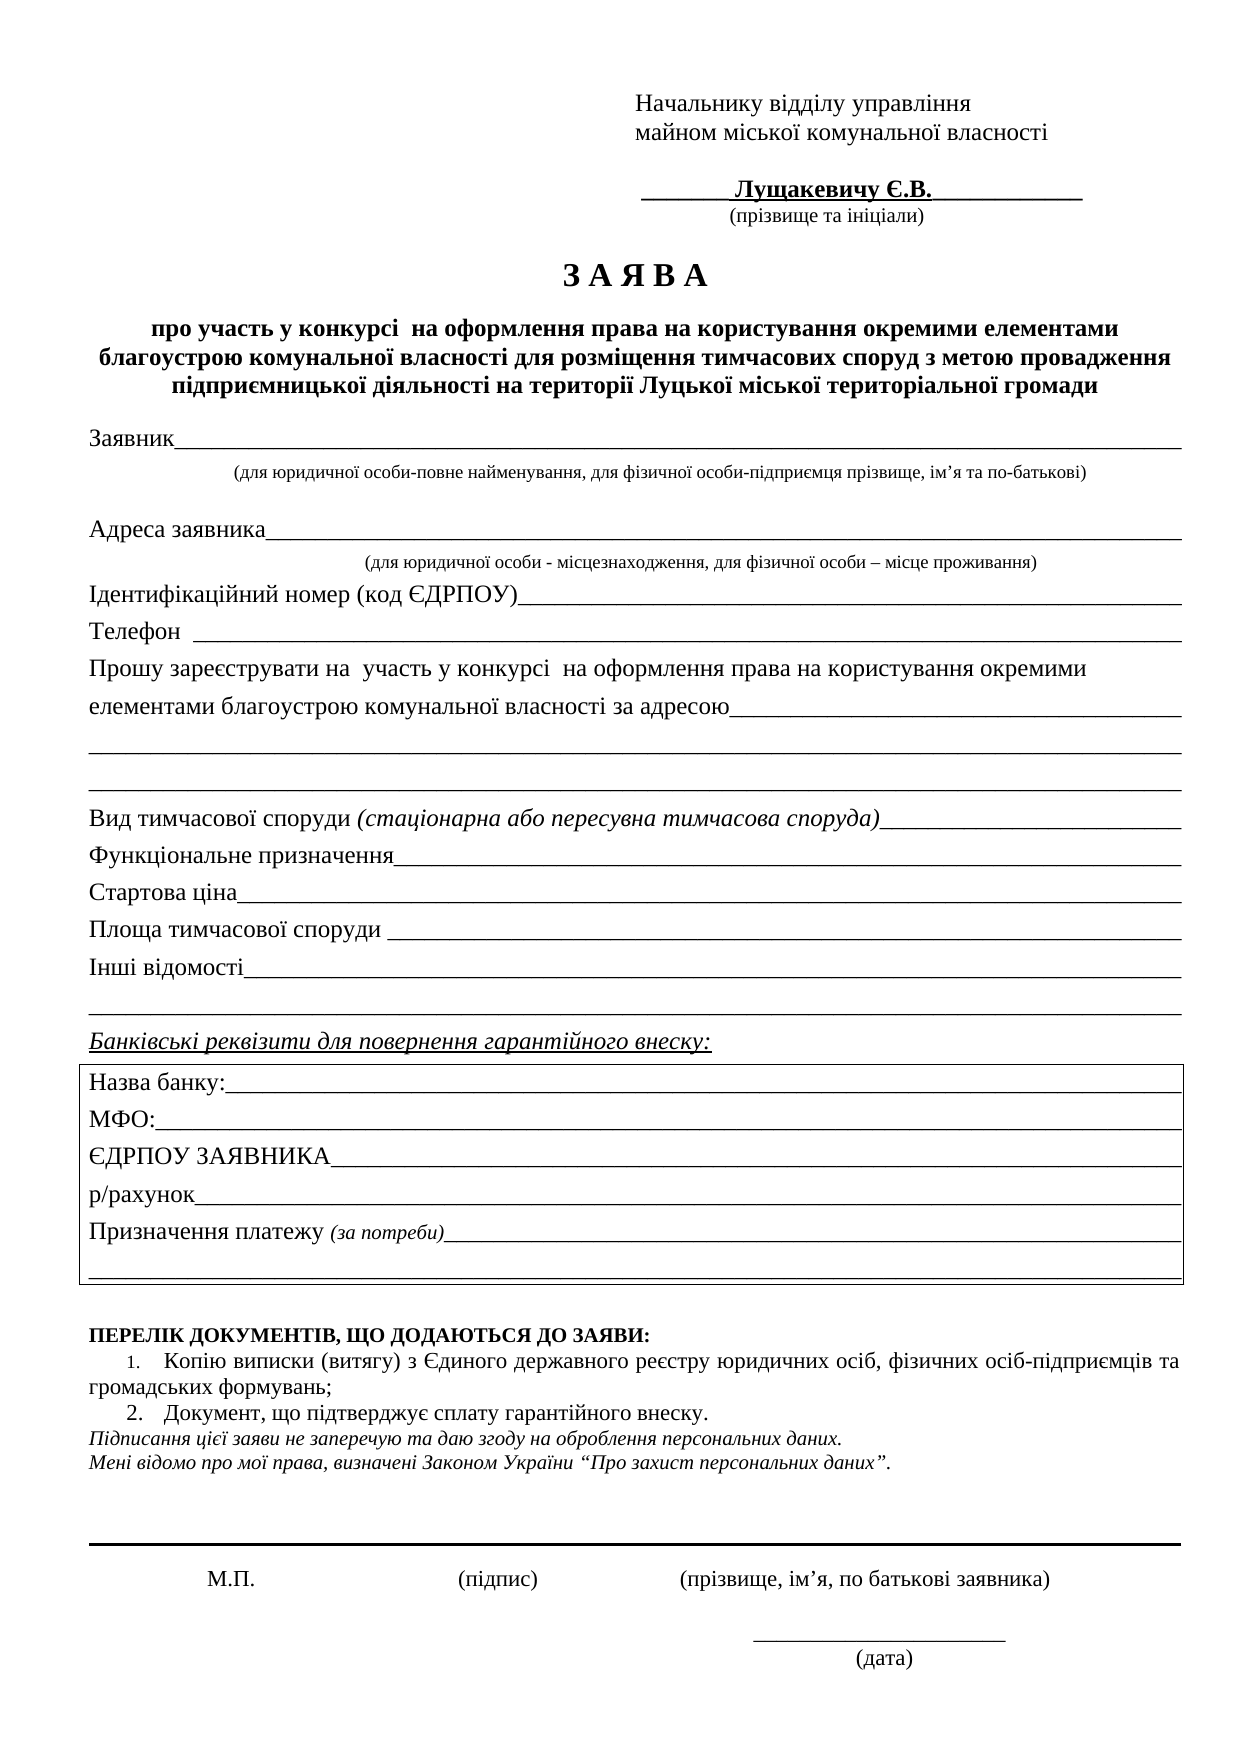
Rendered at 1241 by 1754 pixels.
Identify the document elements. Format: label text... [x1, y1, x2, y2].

text Функціональне призначення [89, 840, 1181, 869]
text Призначення платежу (за потреби) [80, 1213, 1183, 1245]
text р/рахунок [80, 1176, 1183, 1207]
text _______ Лущакевичу Є.В.____________ [635, 174, 1181, 203]
text (для юридичної особи - місцезнаходження, для фізичної особи – місце проживання) [89, 551, 1181, 572]
text Назва банку: [80, 1065, 1183, 1096]
text (для юридичної особи-повне найменування, для фізичної особи-підприємця прізвище, ім’я та по-батькові) [89, 461, 1181, 482]
text (прізвище та ініціали) [89, 203, 1181, 227]
text Начальнику відділу управління [89, 88, 1181, 117]
text ______________________ [89, 1618, 1181, 1644]
text Заявник [89, 423, 1181, 452]
text Банківські реквізити для повернення гарантійного внеску: [89, 1026, 930, 1055]
text М.П. (підпис) (прізвище, ім’я, по батькові заявника) [89, 1565, 1181, 1592]
text Адреса заявника [89, 514, 1181, 542]
text Ідентифікаційний номер (код ЄДРПОУ) [89, 579, 1181, 608]
text Вид тимчасової споруди (стаціонарна або пересувна тимчасова споруда) [89, 803, 1181, 831]
text майном міської комунальної власності [89, 117, 1181, 145]
text Інші відомості [89, 952, 1181, 981]
text МФО: [80, 1101, 1183, 1133]
text Підписання цієї заяви не заперечую та даю згоду на оброблення персональних даних. [89, 1426, 1181, 1450]
text Площа тимчасової споруди [89, 914, 1181, 943]
text Прошу зареєструвати на участь у конкурсі на оформлення права на користування окремими елементами благоустрою комунальної власності за адресою [89, 653, 1181, 719]
text ПЕРЕЛІК ДОКУМЕНТІВ, ЩО ДОДАЮТЬСЯ ДО ЗАЯВИ: [89, 1323, 1181, 1347]
list Документ, що підтверджує сплату гарантійного внеску. [89, 1399, 1181, 1426]
text Телефон [89, 616, 1181, 645]
text (дата) [89, 1644, 1181, 1671]
list Копію виписки (витягу) з Єдиного державного реєстру юридичних осіб, фізичних осіб-підприємців та громадських формувань; [89, 1347, 1181, 1399]
text ЄДРПОУ ЗАЯВНИКА [80, 1138, 1183, 1170]
text Мені відомо про мої права, визначені Законом України “Про захист персональних даних”. [89, 1450, 1181, 1474]
text З А Я В А [89, 256, 1181, 294]
text про участь у конкурсі на оформлення права на користування окремими елементами благоустрою комунальної власності для розміщення тимчасових споруд з метою провадження підприємницької діяльності на території Луцької міської територіальної громади [89, 313, 1181, 399]
text Стартова ціна [89, 877, 1181, 906]
